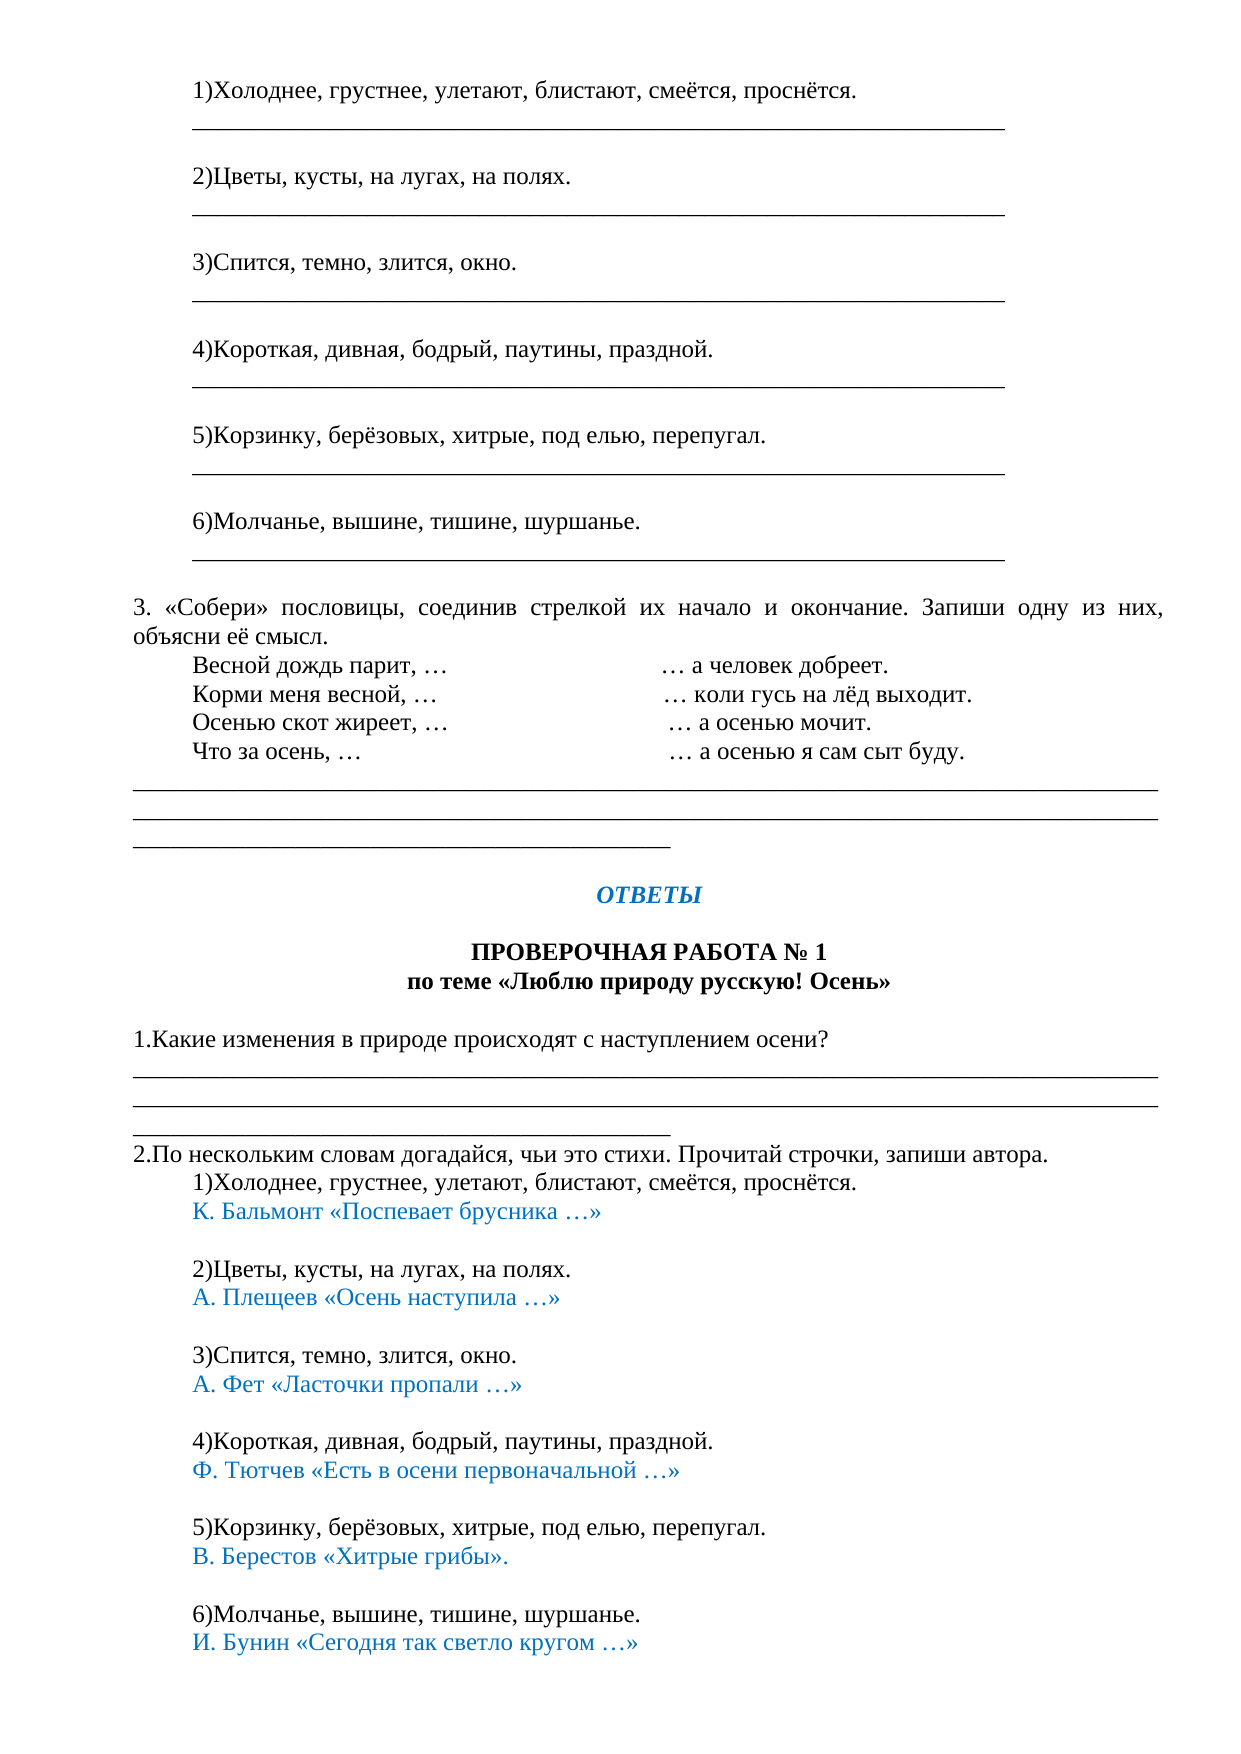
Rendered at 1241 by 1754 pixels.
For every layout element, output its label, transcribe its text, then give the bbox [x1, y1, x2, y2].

text 2)Цветы, кусты, на лугах, на полях. [133, 161, 1165, 190]
text Весной дождь парит, … … а человек добреет. [133, 650, 1165, 679]
text А. Плещеев «Осень наступила …» [133, 1282, 1165, 1311]
text 6)Молчанье, вышине, тишине, шуршанье. [133, 506, 1165, 535]
text _________________________________________________________________ [133, 276, 1165, 305]
text _________________________________________________________________ [133, 104, 1165, 132]
text К. Бальмонт «Поспевает брусника …» [133, 1196, 1165, 1225]
text ОТВЕТЫ [133, 880, 1165, 909]
text по теме «Люблю природу русскую! Осень» [133, 966, 1165, 995]
text 1.Какие изменения в природе происходят с наступлением осени? [133, 1024, 1165, 1052]
text 5)Корзинку, берёзовых, хитрые, под елью, перепугал. [133, 1512, 1165, 1541]
text 2)Цветы, кусты, на лугах, на полях. [133, 1254, 1165, 1282]
text ПРОВЕРОЧНАЯ РАБОТА № 1 [133, 937, 1165, 966]
text _________________________________________________________________ [133, 535, 1165, 564]
text 4)Короткая, дивная, бодрый, паутины, праздной. [133, 1426, 1165, 1455]
text 1)Холоднее, грустнее, улетают, блистают, смеётся, проснётся. [133, 1167, 1165, 1196]
text 3)Спится, темно, злится, окно. [133, 1340, 1165, 1369]
text Что за осень, … … а осенью я сам сыт буду. [133, 736, 1165, 765]
text 6)Молчанье, вышине, тишине, шуршанье. [133, 1599, 1165, 1627]
text _________________________________________________________________ [133, 190, 1165, 219]
text _________________________________________________________________ [133, 449, 1165, 477]
text 3. «Собери» пословицы, соединив стрелкой их начало и окончание. Запиши одну из них, объясни её смысл. [133, 592, 1165, 650]
text 5)Корзинку, берёзовых, хитрые, под елью, перепугал. [133, 420, 1165, 449]
text _________________________________________________________________ [133, 362, 1165, 391]
text _______________________________________________________________________________________________________________________________________________________________________________________________________________ [133, 765, 1165, 851]
text 4)Короткая, дивная, бодрый, паутины, праздной. [133, 334, 1165, 362]
text Корми меня весной, … … коли гусь на лёд выходит. [133, 679, 1165, 707]
text Ф. Тютчев «Есть в осени первоначальной …» [133, 1455, 1165, 1484]
text 2.По нескольким словам догадайся, чьи это стихи. Прочитай строчки, запиши автора. [133, 1139, 1165, 1167]
text Осенью скот жиреет, … … а осенью мочит. [133, 707, 1165, 736]
text А. Фет «Ласточки пропали …» [133, 1369, 1165, 1397]
text 1)Холоднее, грустнее, улетают, блистают, смеётся, проснётся. [133, 75, 1165, 104]
text _______________________________________________________________________________________________________________________________________________________________________________________________________________ [133, 1052, 1165, 1139]
text В. Берестов «Хитрые грибы». [133, 1541, 1165, 1570]
text 3)Спится, темно, злится, окно. [133, 247, 1165, 276]
text И. Бунин «Сегодня так светло кругом …» [133, 1627, 1165, 1656]
